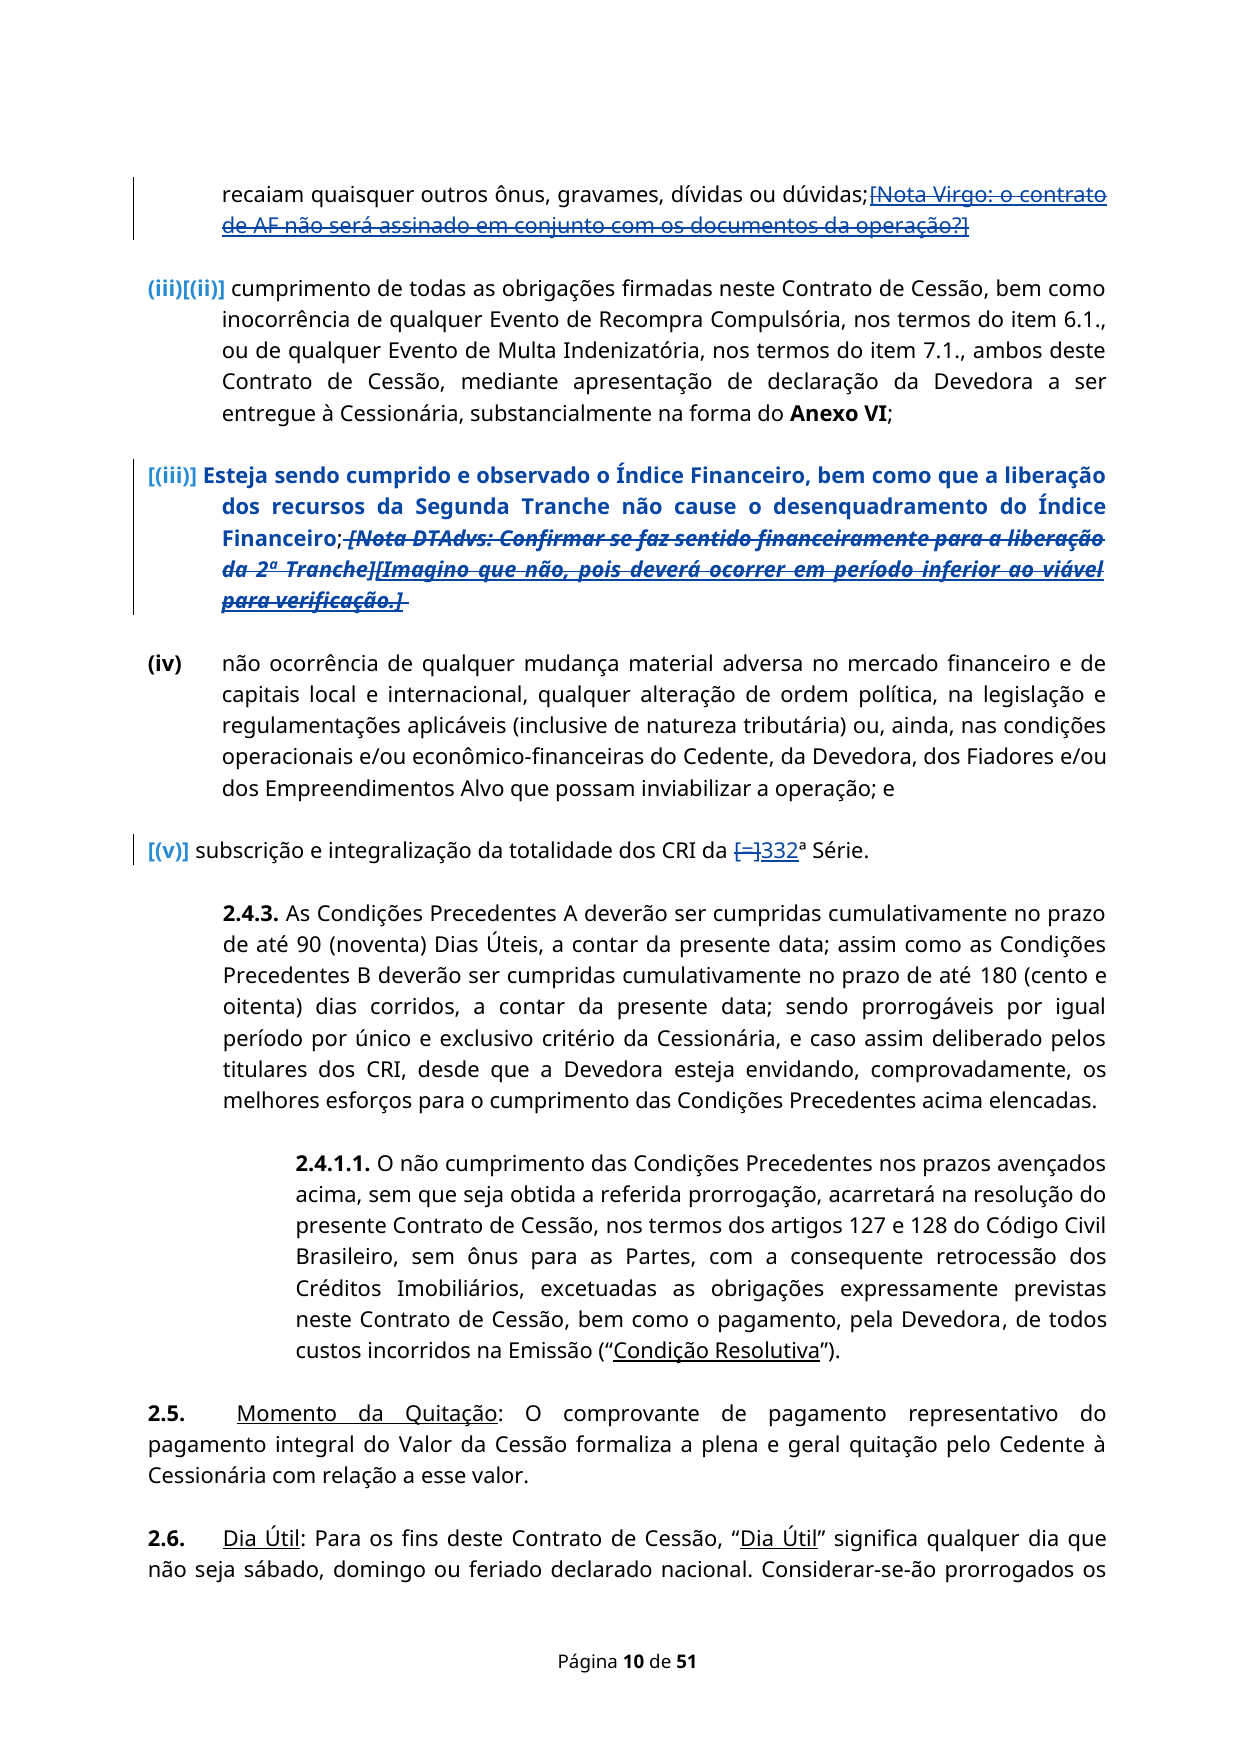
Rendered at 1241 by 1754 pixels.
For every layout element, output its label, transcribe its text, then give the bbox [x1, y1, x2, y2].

text 2.5. Momento da Quitação: O comprovante de pagamento representativo do pagamento integral do Valor da Cessão formaliza a plena e geral quitação pelo Cedente à Cessionária com relação a esse valor. [148, 1396, 1107, 1490]
list Esteja sendo cumprido e observado o Índice Financeiro, bem como que a liberação dos recursos da Segunda Tranche não cause o desenquadramento do Índice Financeiro; [148, 458, 1107, 615]
text 2.4.1.1. O não cumprimento das Condições Precedentes nos prazos avençados acima, sem que seja obtida a referida prorrogação, acarretará na resolução do presente Contrato de Cessão, nos termos dos artigos 127 e 128 do Código Civil Brasileiro, sem ônus para as Partes, com a consequente retrocessão dos Créditos Imobiliários, excetuadas as obrigações expressamente previstas neste Contrato de Cessão, bem como o pagamento, pela Devedora, de todos custos incorridos na Emissão (“Condição Resolutiva”). [295, 1146, 1107, 1365]
list subscrição e integralização da totalidade dos CRI da ª Série. [148, 833, 1107, 865]
list não ocorrência de qualquer mudança material adversa no mercado financeiro e de capitais local e internacional, qualquer alteração de ordem política, na legislação e regulamentações aplicáveis (inclusive de natureza tributária) ou, ainda, nas condições operacionais e/ou econômico-financeiras do Cedente, da Devedora, dos Fiadores e/ou dos Empreendimentos Alvo que possam inviabilizar a operação; e [148, 646, 1107, 802]
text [148, 1521, 1107, 1583]
list cumprimento de todas as obrigações firmadas neste Contrato de Cessão, bem como inocorrência de qualquer Evento de Recompra Compulsória, nos termos do item 6.1., ou de qualquer Evento de Multa Indenizatória, nos termos do item 7.1., ambos deste Contrato de Cessão, mediante apresentação de declaração da Devedora a ser entregue à Cessionária, substancialmente na forma do Anexo VI; [148, 271, 1107, 427]
list 2.4.3. As Condições Precedentes A deverão ser cumpridas cumulativamente no prazo de até 90 (noventa) Dias Úteis, a contar da presente data; assim como as Condições Precedentes B deverão ser cumpridas cumulativamente no prazo de até 180 (cento e oitenta) dias corridos, a contar da presente data; sendo prorrogáveis por igual período por único e exclusivo critério da Cessionária, e caso assim deliberado pelos titulares dos CRI, desde que a Devedora esteja envidando, comprovadamente, os melhores esforços para o cumprimento das Condições Precedentes acima elencadas. [223, 896, 1107, 1115]
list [148, 177, 1107, 240]
